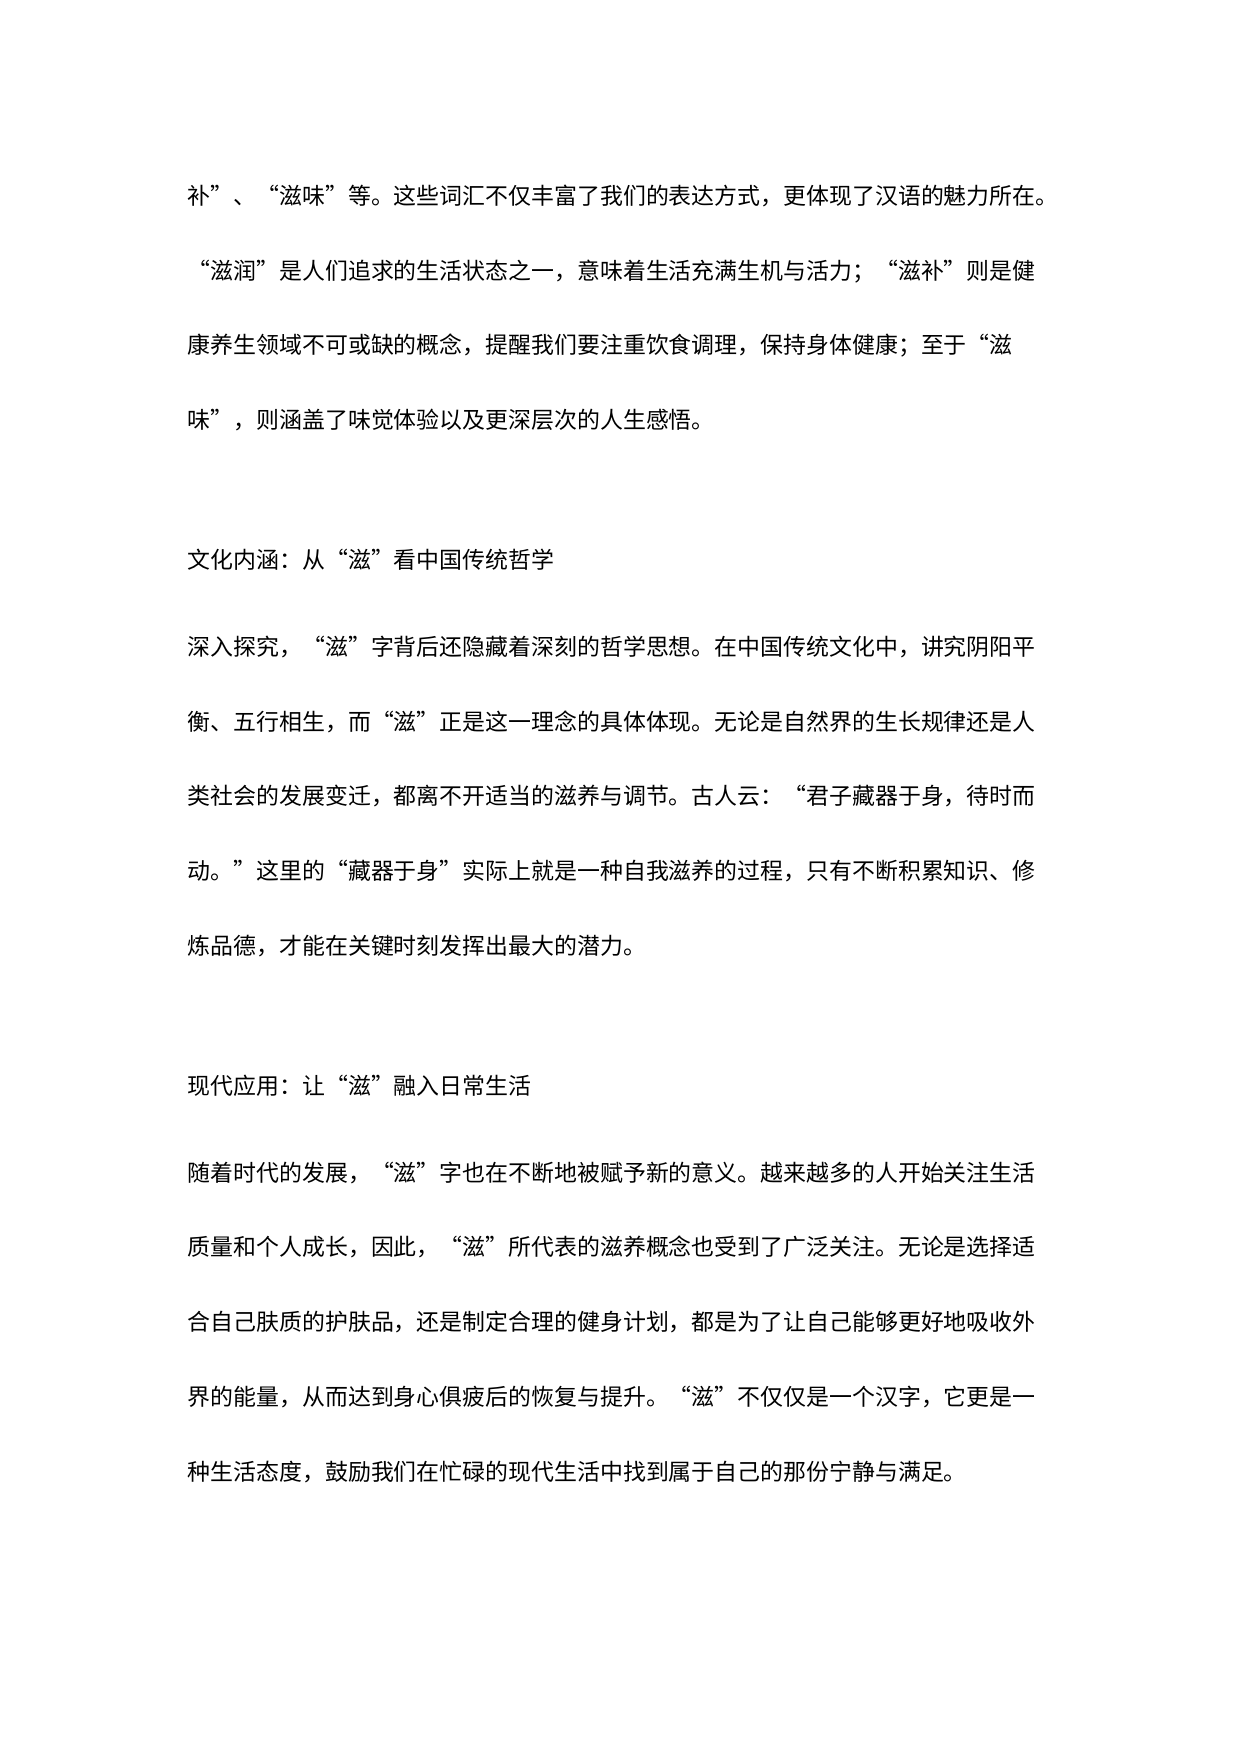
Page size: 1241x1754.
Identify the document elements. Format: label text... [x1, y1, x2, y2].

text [187, 162, 1053, 451]
text 深入探究，“滋”字背后还隐藏着深刻的哲学思想。在中国传统文化中，讲究阴阳平衡、五行相生，而“滋”正是这一理念的具体体现。无论是自然界的生长规律还是人类社会的发展变迁，都离不开适当的滋养与调节。古人云：“君子藏器于身，待时而动。”这里的“藏器于身”实际上就是一种自我滋养的过程，只有不断积累知识、修炼品德，才能在关键时刻发挥出最大的潜力。 [187, 613, 1053, 977]
text 随着时代的发展，“滋”字也在不断地被赋予新的意义。越来越多的人开始关注生活质量和个人成长，因此，“滋”所代表的滋养概念也受到了广泛关注。无论是选择适合自己肤质的护肤品，还是制定合理的健身计划，都是为了让自己能够更好地吸收外界的能量，从而达到身心俱疲后的恢复与提升。“滋”不仅仅是一个汉字，它更是一种生活态度，鼓励我们在忙碌的现代生活中找到属于自己的那份宁静与满足。 [187, 1139, 1053, 1502]
text 文化内涵：从“滋”看中国传统哲学 [187, 526, 1053, 591]
text 现代应用：让“滋”融入日常生活 [187, 1052, 1053, 1117]
